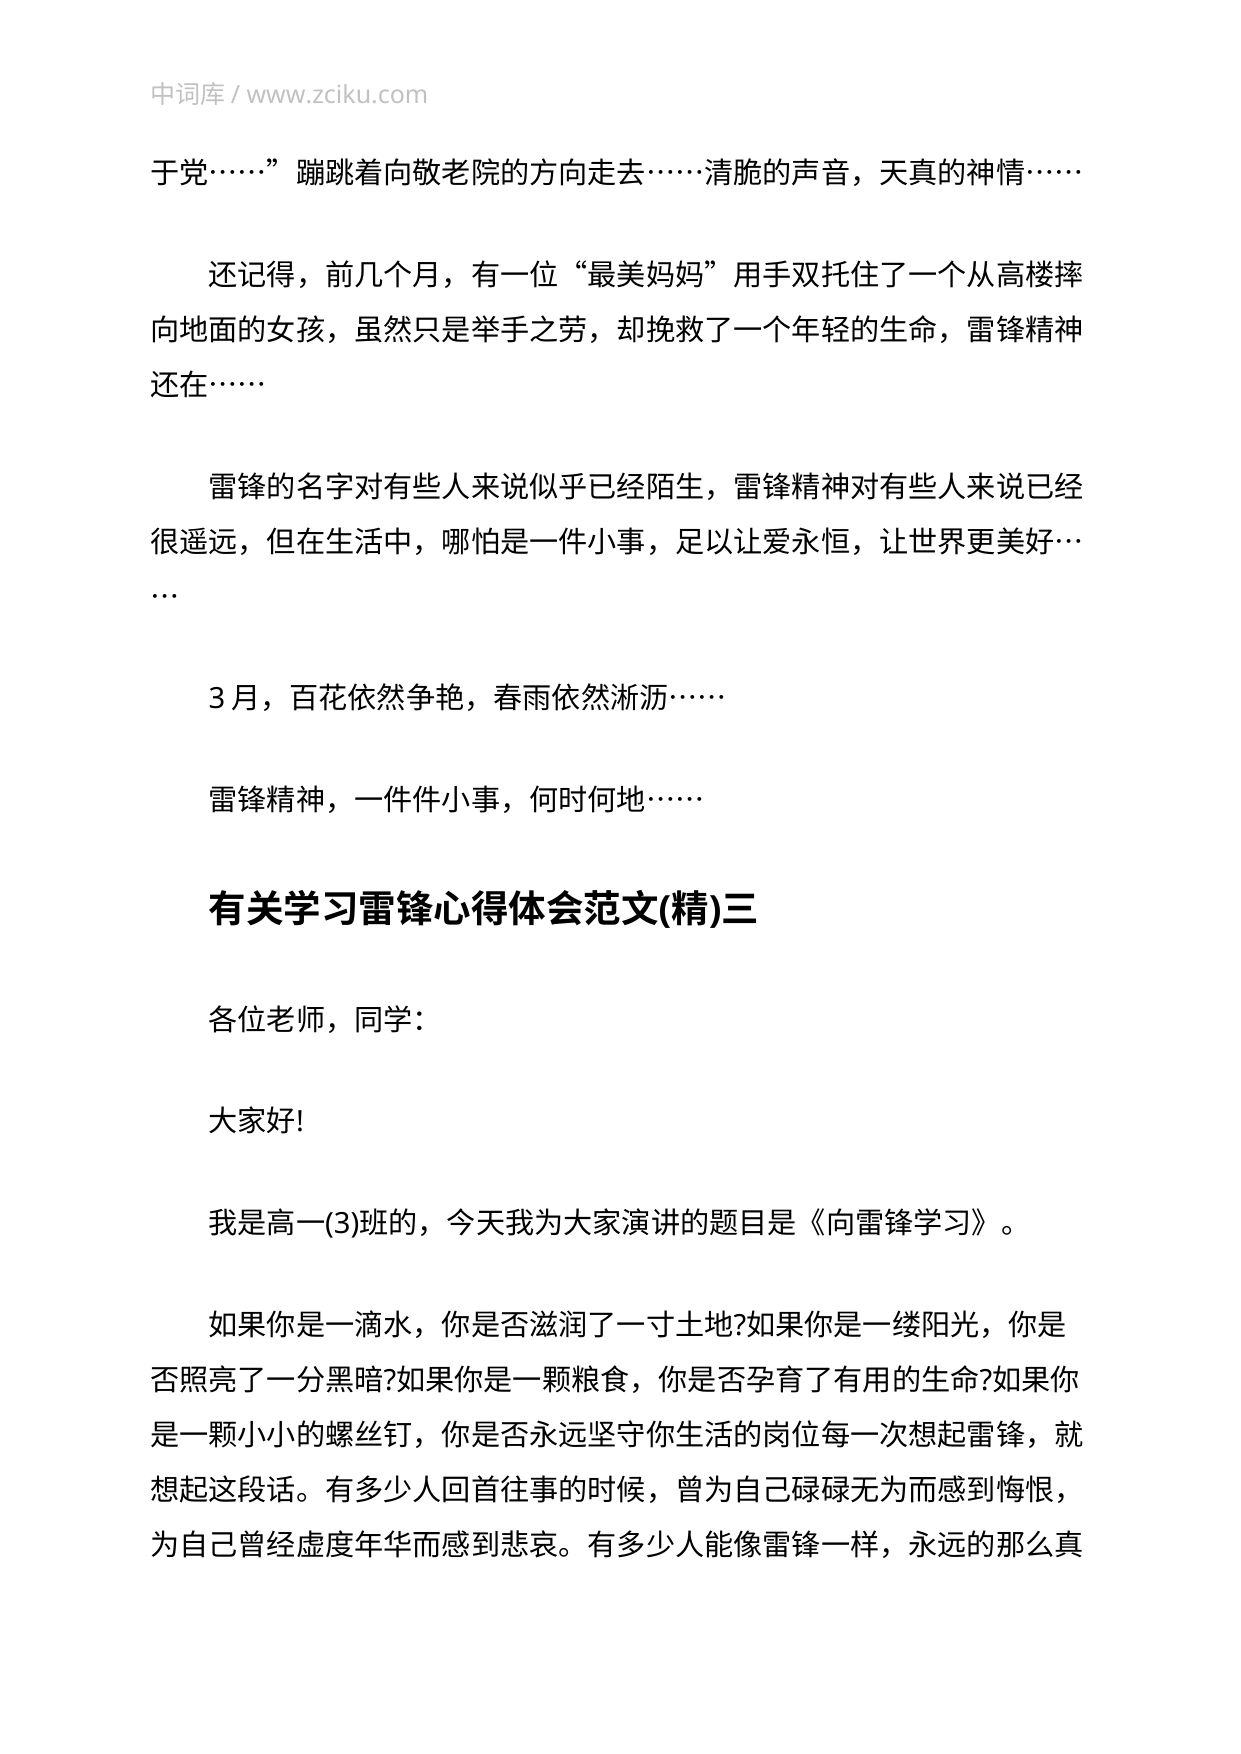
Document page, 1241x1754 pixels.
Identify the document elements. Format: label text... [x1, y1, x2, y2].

text 各位老师，同学： [150, 996, 1090, 1038]
text 我是高一(3)班的，今天我为大家演讲的题目是《向雷锋学习》。 [150, 1200, 1090, 1242]
text 3月，百花依然争艳，春雨依然淅沥…… [150, 675, 1090, 717]
text 大家好! [150, 1098, 1090, 1140]
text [150, 1302, 1090, 1564]
text 雷锋精神，一件件小事，何时何地…… [150, 777, 1090, 819]
text 还记得，前几个月，有一位“最美妈妈”用手双托住了一个从高楼摔向地面的女孩，虽然只是举手之劳，却挽救了一个年轻的生命，雷锋精神还在…… [150, 252, 1090, 404]
text 有关学习雷锋心得体会范文(精)三 [150, 879, 1090, 933]
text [150, 150, 1090, 192]
text 雷锋的名字对有些人来说似乎已经陌生，雷锋精神对有些人来说已经很遥远，但在生活中，哪怕是一件小事，足以让爱永恒，让世界更美好…… [150, 463, 1090, 615]
